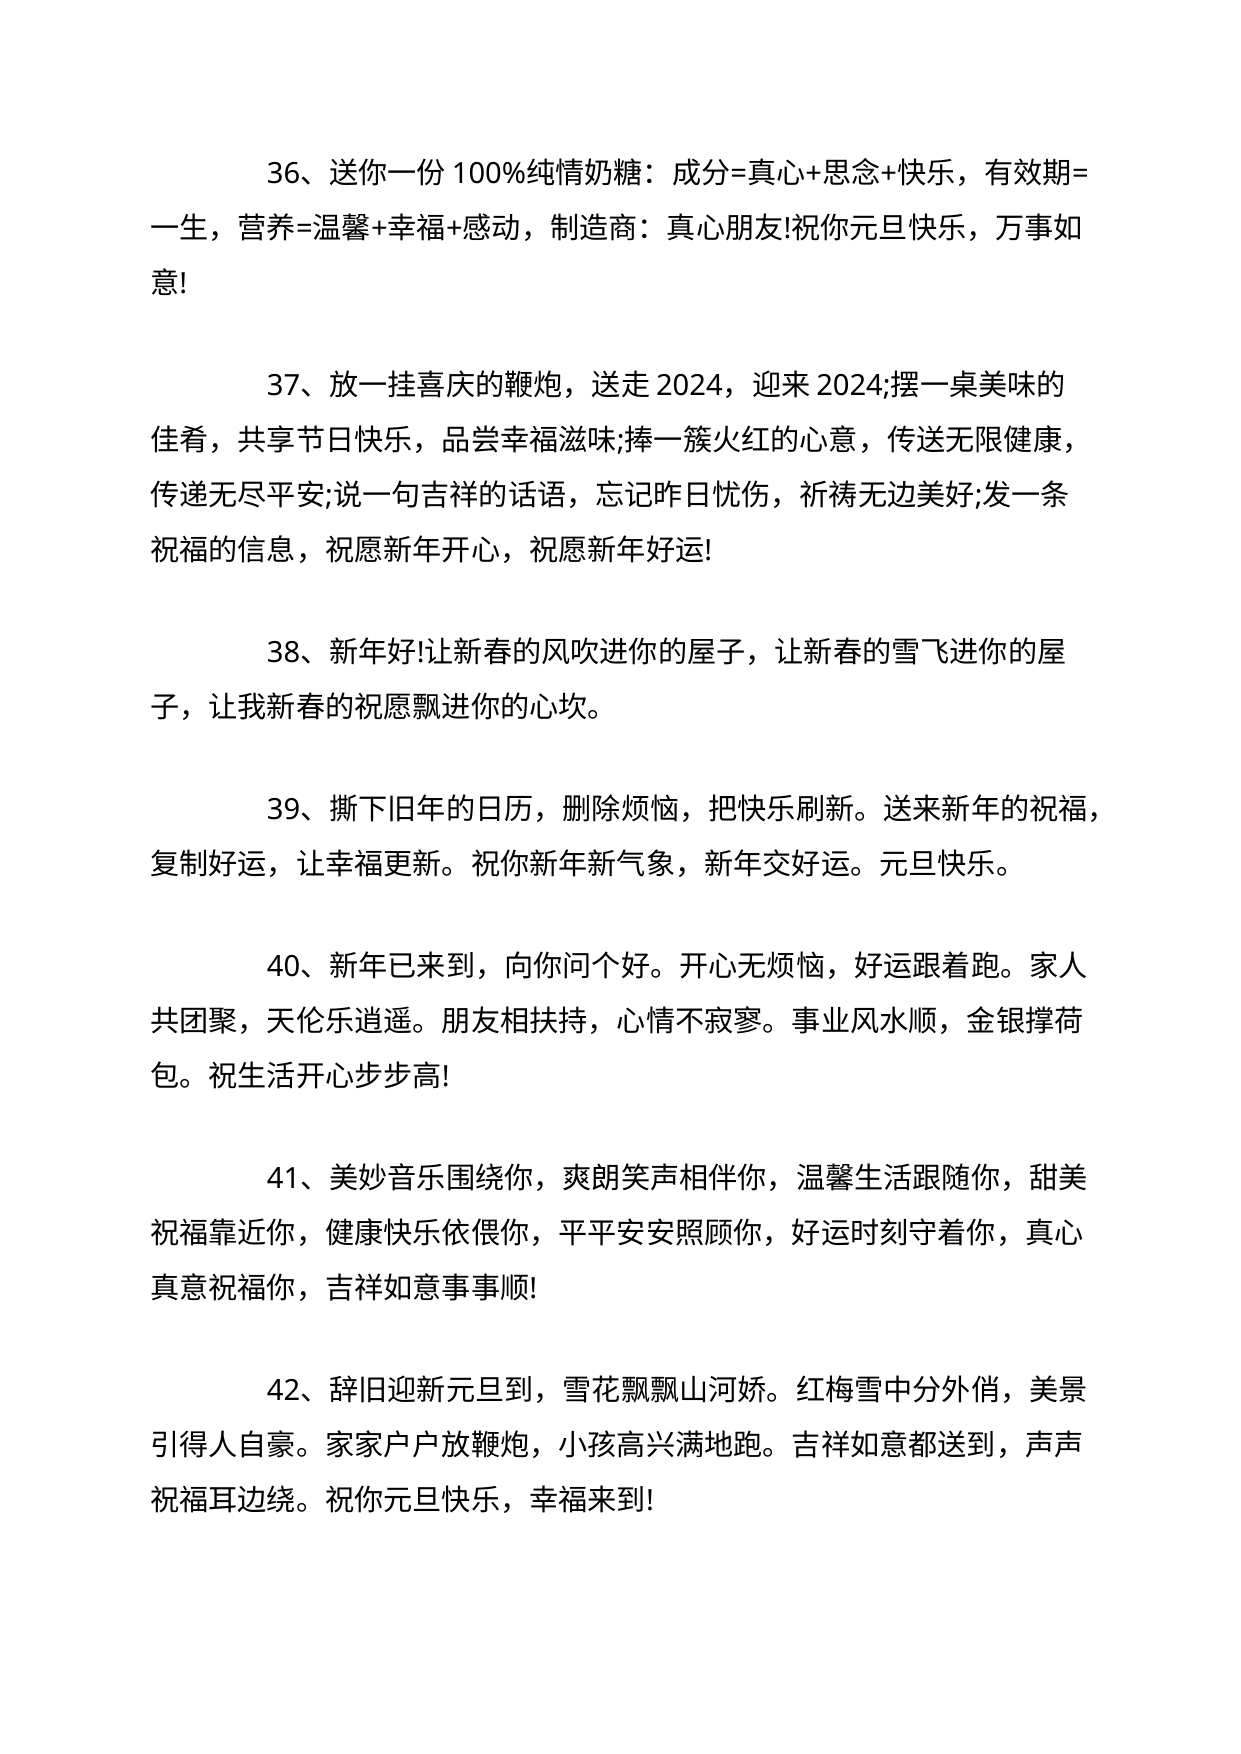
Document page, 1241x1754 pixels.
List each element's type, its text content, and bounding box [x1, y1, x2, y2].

text 41、美妙音乐围绕你，爽朗笑声相伴你，温馨生活跟随你，甜美祝福靠近你，健康快乐依偎你，平平安安照顾你，好运时刻守着你，真心真意祝福你，吉祥如意事事顺! [150, 1154, 1090, 1307]
text 40、新年已来到，向你问个好。开心无烦恼，好运跟着跑。家人共团聚，天伦乐逍遥。朋友相扶持，心情不寂寥。事业风水顺，金银撑荷包。祝生活开心步步高! [150, 942, 1090, 1095]
text 36、送你一份100%纯情奶糖：成分=真心+思念+快乐，有效期=一生，营养=温馨+幸福+感动，制造商：真心朋友!祝你元旦快乐，万事如意! [150, 150, 1090, 302]
text 39、撕下旧年的日历，删除烦恼，把快乐刷新。送来新年的祝福，复制好运，让幸福更新。祝你新年新气象，新年交好运。元旦快乐。 [150, 786, 1090, 883]
text 37、放一挂喜庆的鞭炮，送走2024，迎来2024;摆一桌美味的佳肴，共享节日快乐，品尝幸福滋味;捧一簇火红的心意，传送无限健康，传递无尽平安;说一句吉祥的话语，忘记昨日忧伤，祈祷无边美好;发一条祝福的信息，祝愿新年开心，祝愿新年好运! [150, 362, 1090, 569]
text 42、辞旧迎新元旦到，雪花飘飘山河娇。红梅雪中分外俏，美景引得人自豪。家家户户放鞭炮，小孩高兴满地跑。吉祥如意都送到，声声祝福耳边绕。祝你元旦快乐，幸福来到! [150, 1366, 1090, 1518]
text 38、新年好!让新春的风吹进你的屋子，让新春的雪飞进你的屋子，让我新春的祝愿飘进你的心坎。 [150, 629, 1090, 726]
